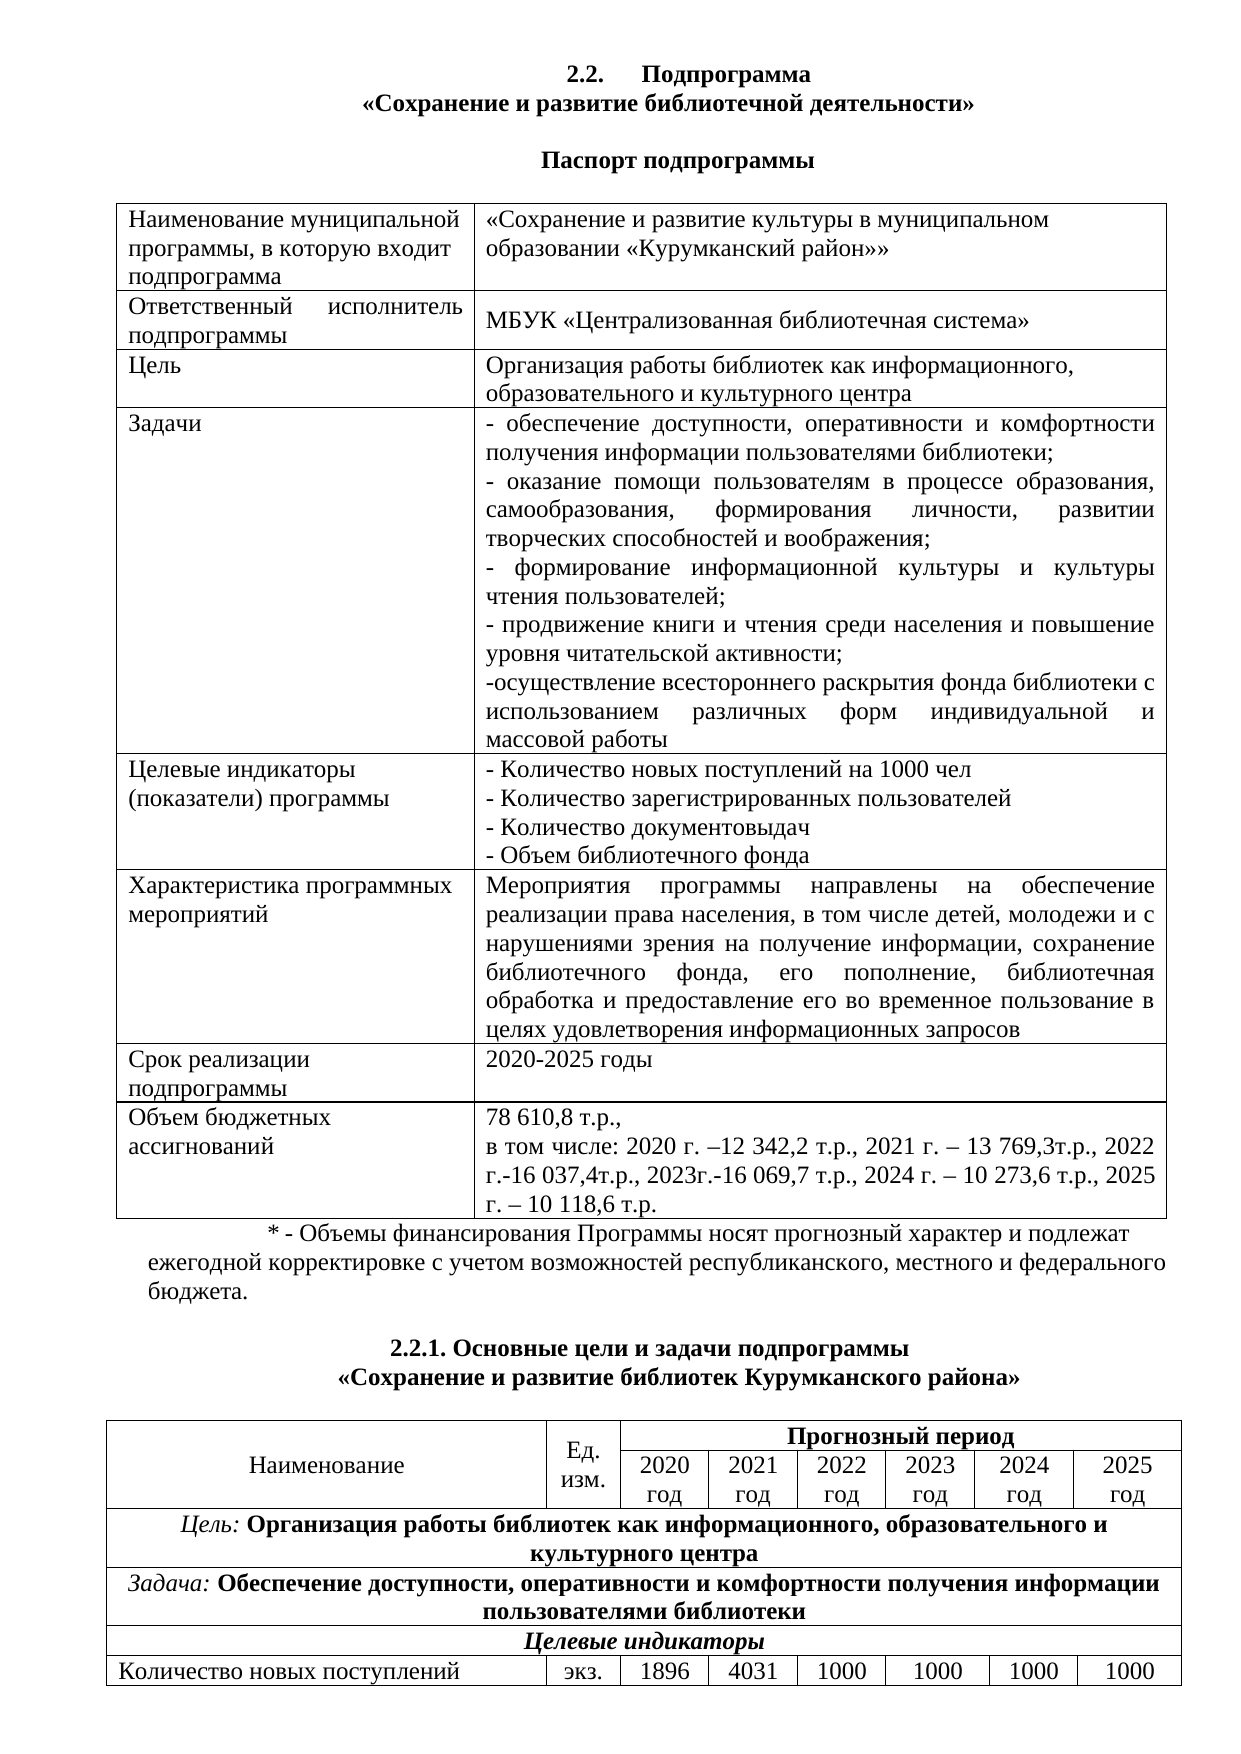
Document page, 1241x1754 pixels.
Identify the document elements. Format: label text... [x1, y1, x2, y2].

table_header Прогнозный период [621, 1421, 1181, 1449]
text Паспорт подпрограммы [118, 145, 1181, 174]
table_cell 78 610,8 т.р., в том числе: 2020 г. –12 342,2 т.р., 2021 г. – 13 769,3т.р., 2022 г.-16 037,4т.р., 2023г.-16 069,7 т.р., 2024 г. – 10 273,6 т.р., 2025 г. – 10 118,6 т.р. [475, 1103, 1166, 1217]
text 2.2.1. Основные цели и задачи подпрограммы [118, 1333, 1181, 1362]
table_cell Мероприятия программы направлены на обеспечение реализации права населения, в том числе детей, молодежи и с нарушениями зрения на получение информации, сохранение библиотечного фонда, его пополнение, библиотечная обработка и предоставление его во временное пользование в целях удовлетворения информационных запросов [475, 870, 1166, 1043]
text * - Объемы финансирования Программы носят прогнозный характер и подлежат ежегодной корректировке с учетом возможностей республиканского, местного и федерального бюджета. [148, 1218, 1229, 1305]
table_cell Задачи [117, 408, 474, 753]
list Подпрограмма [196, 59, 1181, 88]
table_cell Характеристика программных мероприятий [117, 870, 474, 1043]
table_cell МБУК «Централизованная библиотечная система» [475, 291, 1166, 349]
table_cell Цель: Организация работы библиотек как информационного, образовательного и культурного центра [107, 1509, 530, 1567]
table_cell Задача: Обеспечение доступности, оперативности и комфортности получения информации пользователями библиотеки [806, 1568, 1181, 1625]
table_cell 2022 год [798, 1451, 885, 1508]
table_cell Количество новых поступлений [107, 1656, 546, 1685]
table_cell Организация работы библиотек как информационного, образовательного и культурного центра [475, 350, 1166, 407]
table_cell 2025 год [1074, 1451, 1181, 1508]
table_header Наименование [107, 1421, 546, 1508]
table_header «Сохранение и развитие культуры в муниципальном образовании «Курумканский район»» [475, 204, 1166, 290]
table_cell 2024 год [975, 1451, 1073, 1508]
table_cell Целевые индикаторы (показатели) программы [117, 754, 474, 869]
table_cell Цель [117, 350, 474, 407]
table_cell - Количество новых поступлений на 1000 чел - Количество зарегистрированных пользователей - Количество документовыдач - Объем библиотечного фонда [475, 754, 1166, 869]
table_cell 2020 год [621, 1451, 708, 1508]
table_cell Срок реализации подпрограммы [117, 1044, 474, 1101]
table_cell 2020-2025 годы [475, 1044, 1166, 1101]
table_cell 1000 [886, 1656, 989, 1685]
text «Сохранение и развитие библиотек Курумканского района» [118, 1362, 1181, 1391]
table_cell Задача: Обеспечение доступности, оперативности и комфортности получения информации пользователями библиотеки [107, 1568, 482, 1625]
table_cell Целевые индикаторы [107, 1626, 1181, 1655]
table_cell 1896 [621, 1656, 708, 1685]
table_cell 2023 год [886, 1451, 974, 1508]
table_cell Ответственный исполнитель подпрограммы [117, 291, 474, 349]
text «Сохранение и развитие библиотечной деятельности» [156, 88, 1181, 117]
table_cell Цель: Организация работы библиотек как информационного, образовательного и культурного центра [758, 1509, 1181, 1567]
table_header Наименование муниципальной программы, в которую входит подпрограмма [117, 204, 474, 290]
table_cell Объем бюджетных ассигнований [117, 1103, 474, 1217]
table_cell 4031 [709, 1656, 797, 1685]
table_cell 1000 [990, 1656, 1077, 1685]
table_cell 1000 [1078, 1656, 1181, 1685]
table_cell экз. [547, 1656, 620, 1685]
table_cell 1000 [798, 1656, 885, 1685]
table_cell - обеспечение доступности, оперативности и комфортности получения информации пользователями библиотеки; - оказание помощи пользователям в процессе образования, самообразования, формирования личности, развитии творческих способностей и воображения; - формирование информационной культуры и культуры чтения пользователей; - продвижение книги и чтения среди населения и повышение уровня читательской активности; -осуществление всестороннего раскрытия фонда библиотеки с использованием различных форм индивидуальной и массовой работы [475, 408, 1166, 753]
table_header Ед. изм. [547, 1421, 620, 1508]
table_cell 2021 год [709, 1451, 797, 1508]
